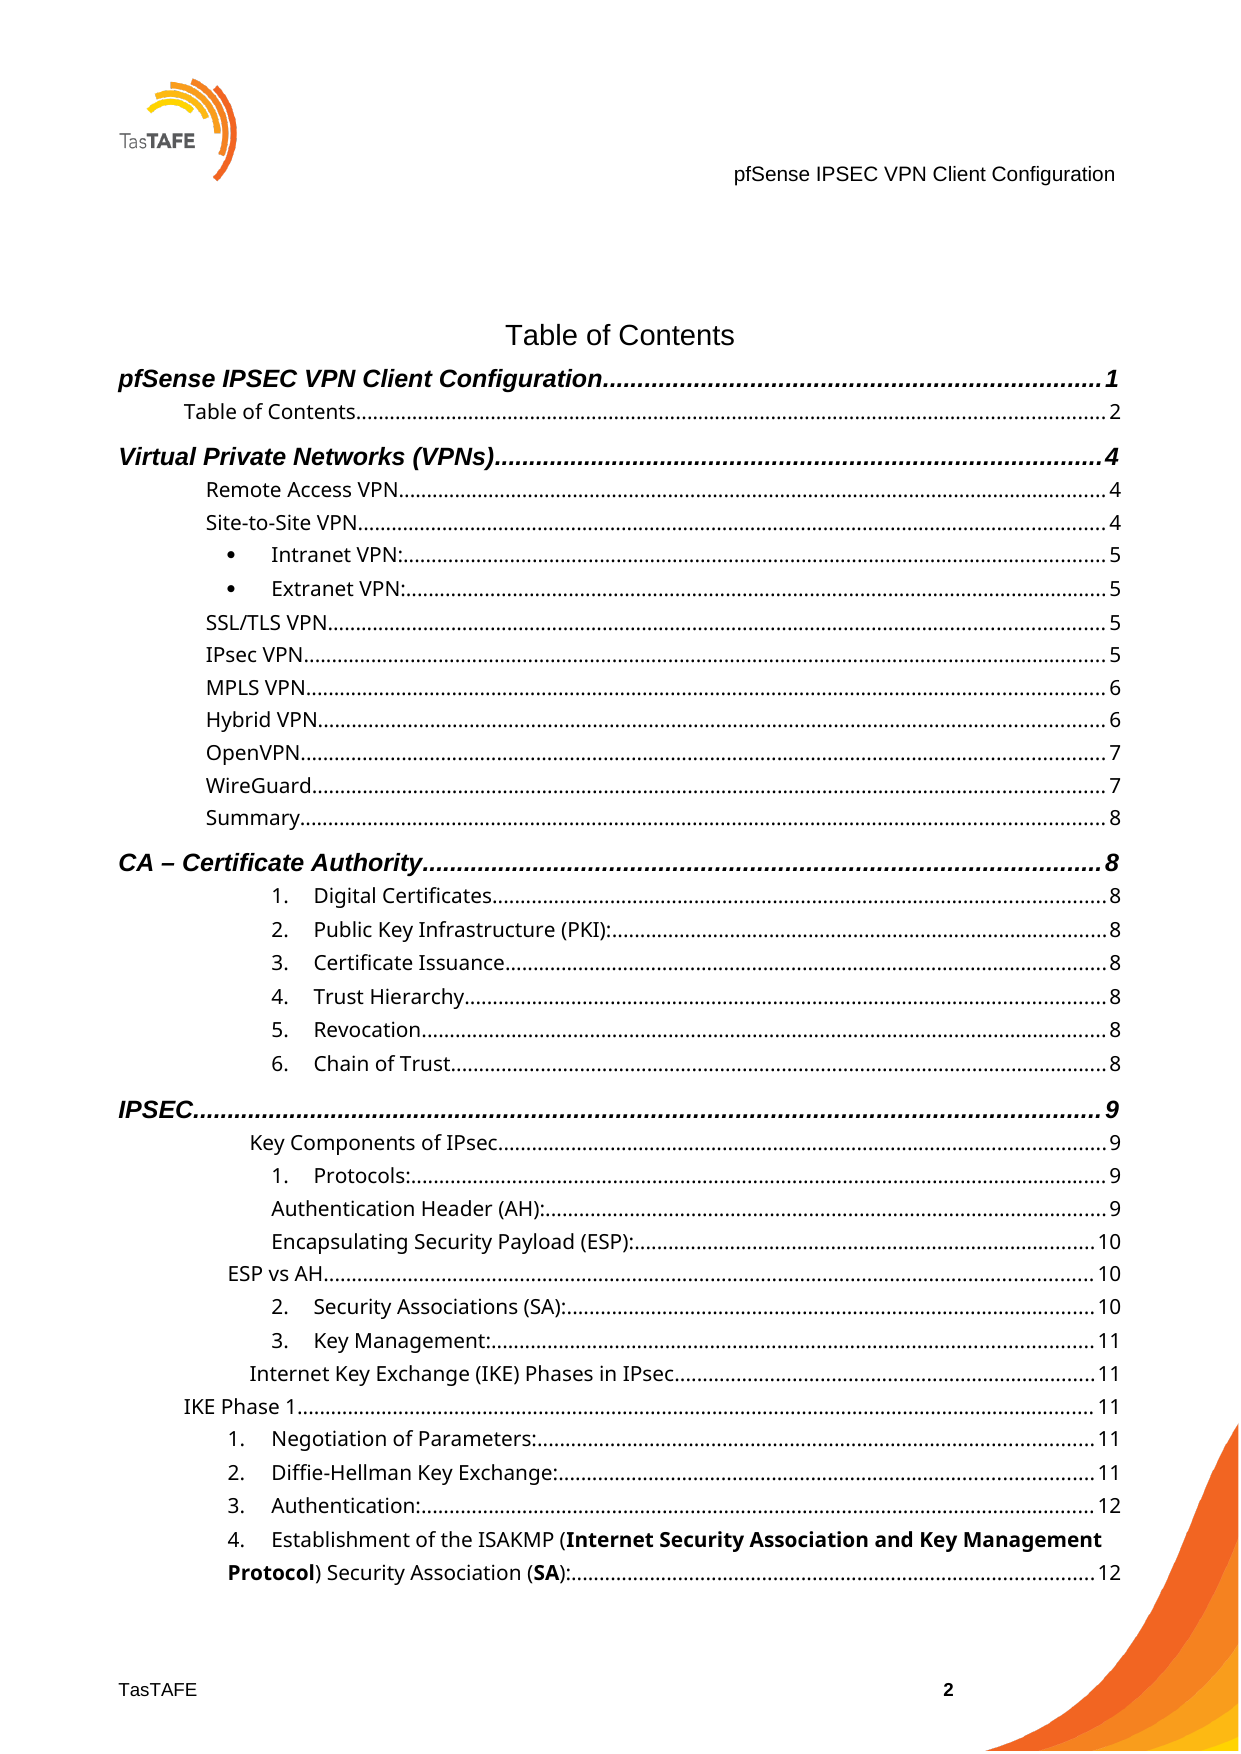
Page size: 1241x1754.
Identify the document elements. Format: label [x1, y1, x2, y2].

picture [118, 73, 250, 182]
picture [931, 1376, 1239, 1751]
